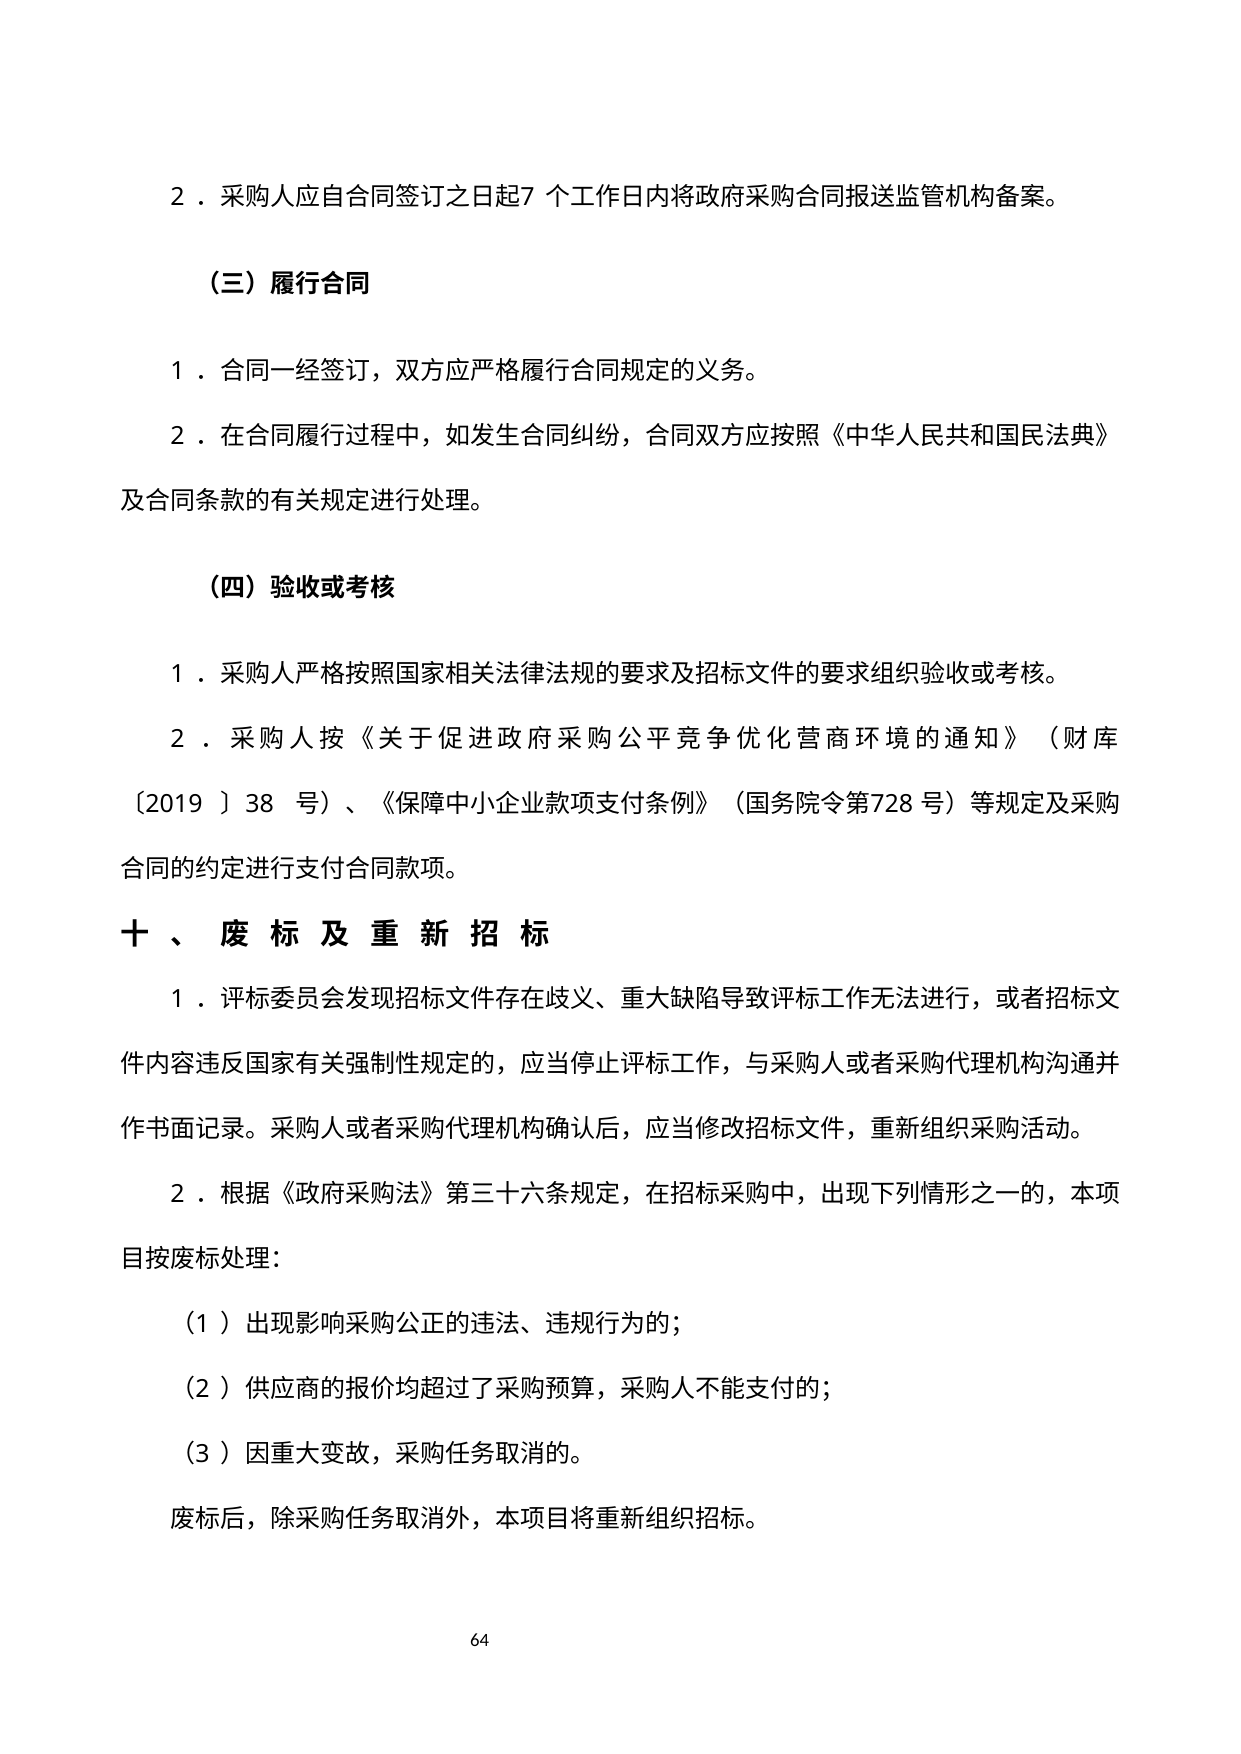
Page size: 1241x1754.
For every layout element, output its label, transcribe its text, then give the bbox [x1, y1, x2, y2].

text 1．采购人严格按照国家相关法律法规的要求及招标文件的要求组织验收或考核。 [120, 639, 1120, 704]
text 1．评标委员会发现招标文件存在歧义、重大缺陷导致评标工作无法进行，或者招标文件内容违反国家有关强制性规定的，应当停止评标工作，与采购人或者采购代理机构沟通并作书面记录。采购人或者采购代理机构确认后，应当修改招标文件，重新组织采购活动。 [120, 964, 1120, 1159]
text 2．根据《政府采购法》第三十六条规定，在招标采购中，出现下列情形之一的，本项目按废标处理： [120, 1159, 1120, 1289]
text （四）验收或考核 [120, 553, 1120, 618]
text （1）出现影响采购公正的违法、违规行为的； [120, 1289, 1120, 1354]
text （3）因重大变故，采购任务取消的。 [120, 1419, 1120, 1484]
text （三）履行合同 [120, 249, 1120, 314]
text 2．在合同履行过程中，如发生合同纠纷，合同双方应按照《中华人民共和国民法典》及合同条款的有关规定进行处理。 [120, 401, 1120, 531]
text 废标后，除采购任务取消外，本项目将重新组织招标。 [120, 1484, 1120, 1549]
text 2．采购人按《关于促进政府采购公平竞争优化营商环境的通知》（财库〔2019〕38号）、《保障中小企业款项支付条例》（国务院令第728号）等规定及采购合同的约定进行支付合同款项。 [120, 704, 1120, 899]
text （2）供应商的报价均超过了采购预算，采购人不能支付的； [120, 1354, 1120, 1419]
text 十、废标及重新招标 [120, 899, 1120, 964]
text 2．采购人应自合同签订之日起7个工作日内将政府采购合同报送监管机构备案。 [120, 162, 1120, 227]
text 1．合同一经签订，双方应严格履行合同规定的义务。 [120, 336, 1120, 401]
